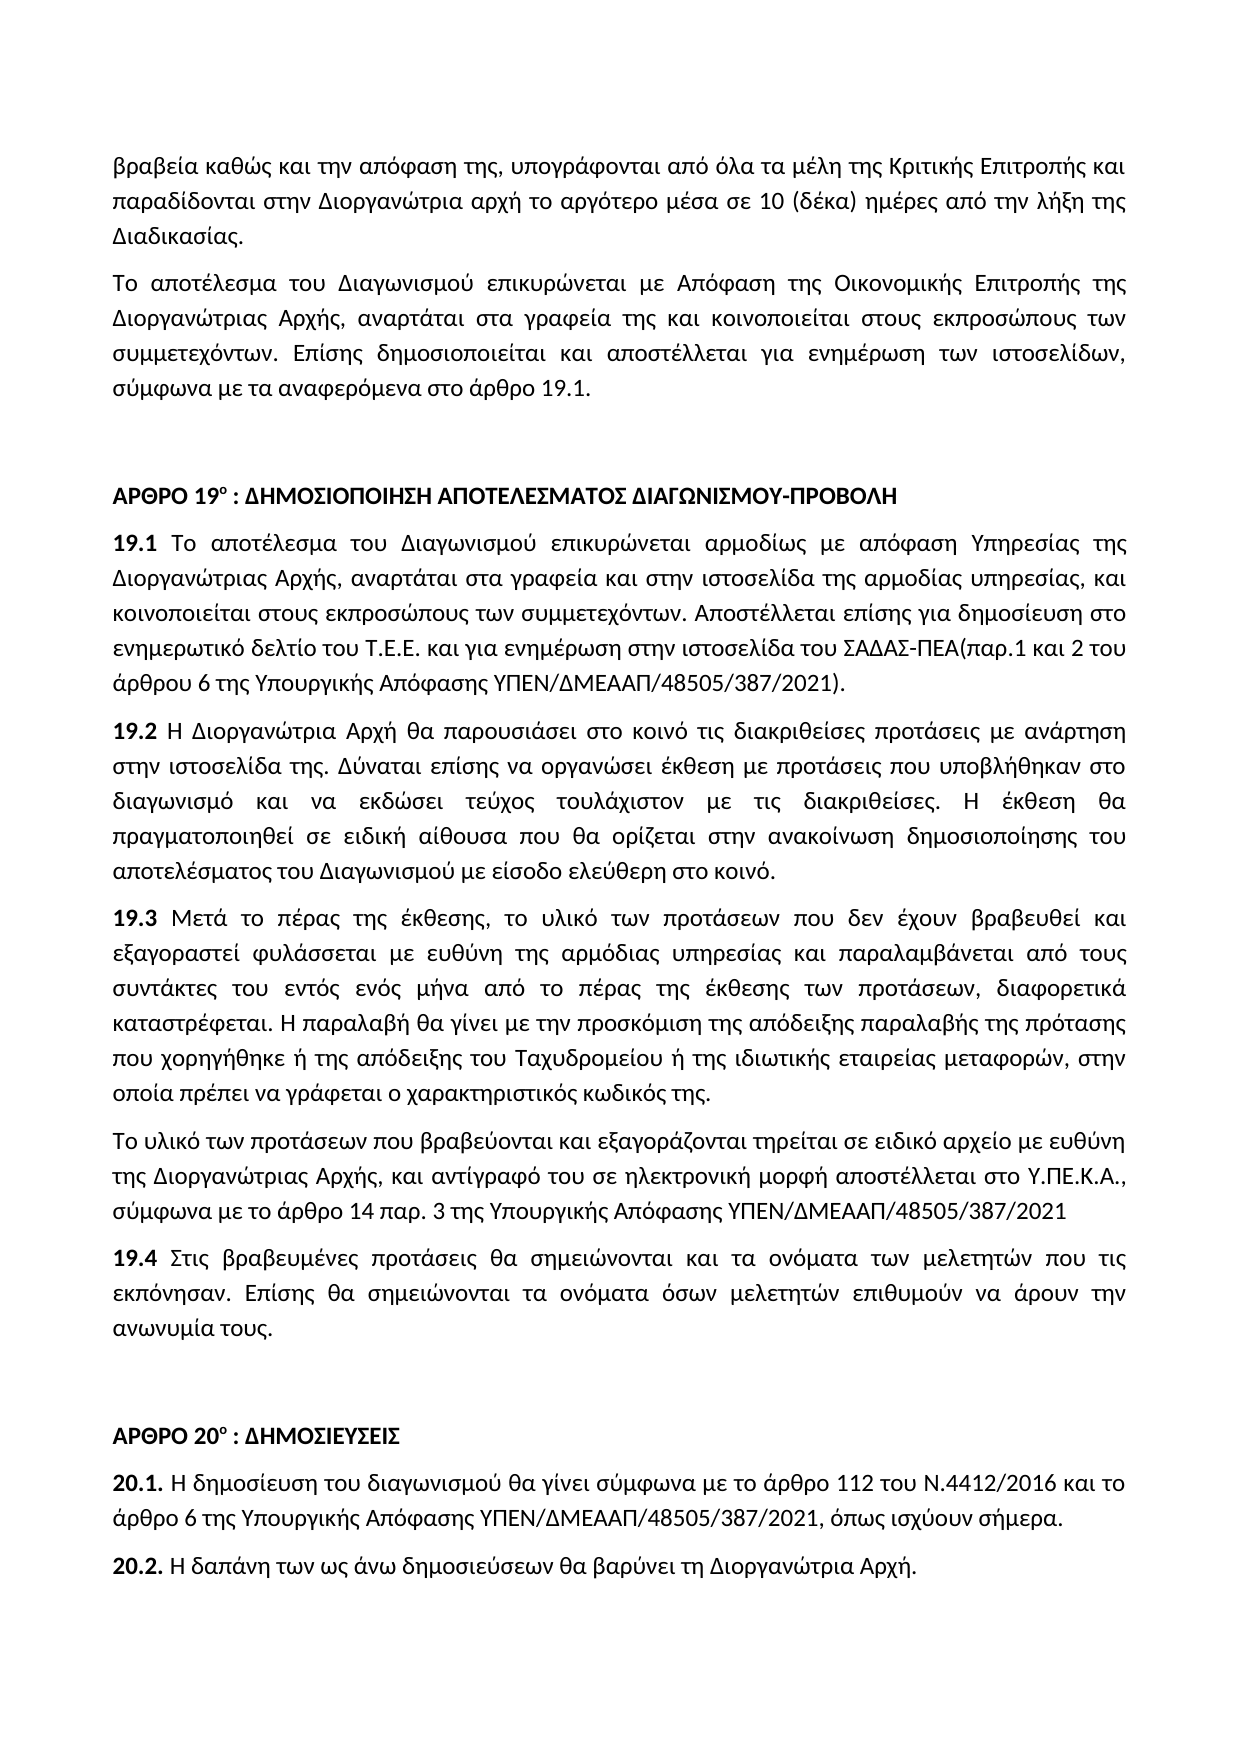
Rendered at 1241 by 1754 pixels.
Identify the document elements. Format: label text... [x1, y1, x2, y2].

text 19.2 Η Διοργανώτρια Αρχή θα παρουσιάσει στο κοινό τις διακριθείσες προτάσεις με ανάρτηση στην ιστοσελίδα της. Δύναται επίσης να οργανώσει έκθεση με προτάσεις που υποβλήθηκαν στο διαγωνισμό και να εκδώσει τεύχος τουλάχιστον με τις διακριθείσες. Η έκθεση θα πραγματοποιηθεί σε ειδική αίθουσα που θα ορίζεται στην ανακοίνωση δημοσιοποίησης του αποτελέσματος του Διαγωνισμού με είσοδο ελεύθερη στο κοινό. [112, 715, 1128, 886]
text Το υλικό των προτάσεων που βραβεύονται και εξαγοράζονται τηρείται σε ειδικό αρχείο με ευθύνη της Διοργανώτριας Αρχής, και αντίγραφό του σε ηλεκτρονική μορφή αποστέλλεται στο Υ.ΠΕ.Κ.Α., σύμφωνα με το άρθρο 14 παρ. 3 της Υπουργικής Απόφασης ΥΠΕΝ/ΔΜΕΑΑΠ/48505/387/2021 [112, 1125, 1128, 1226]
text Το αποτέλεσμα του Διαγωνισμού επικυρώνεται με Απόφαση της Οικονομικής Επιτροπής της Διοργανώτριας Αρχής, αναρτάται στα γραφεία της και κοινοποιείται στους εκπροσώπους των συμμετεχόντων. Επίσης δημοσιοποιείται και αποστέλλεται για ενημέρωση των ιστοσελίδων, σύμφωνα με τα αναφερόμενα στο άρθρο 19.1. [112, 267, 1128, 403]
text 19.1 Το αποτέλεσμα του Διαγωνισμού επικυρώνεται αρμοδίως με απόφαση Υπηρεσίας της Διοργανώτριας Αρχής, αναρτάται στα γραφεία και στην ιστοσελίδα της αρμοδίας υπηρεσίας, και κοινοποιείται στους εκπροσώπους των συμμετεχόντων. Αποστέλλεται επίσης για δημοσίευση στο ενημερωτικό δελτίο του T.E.E. και για ενημέρωση στην ιστοσελίδα του ΣΑΔΑΣ-ΠΕΑ(παρ.1 και 2 του άρθρου 6 της Υπουργικής Απόφασης ΥΠΕΝ/ΔΜΕΑΑΠ/48505/387/2021). [112, 527, 1128, 698]
text 19.3 Μετά το πέρας της έκθεσης, το υλικό των προτάσεων που δεν έχουν βραβευθεί και εξαγοραστεί φυλάσσεται με ευθύνη της αρμόδιας υπηρεσίας και παραλαμβάνεται από τους συντάκτες του εντός ενός μήνα από το πέρας της έκθεσης των προτάσεων, διαφορετικά καταστρέφεται. Η παραλαβή θα γίνει με την προσκόμιση της απόδειξης παραλαβής της πρότασης που χορηγήθηκε ή της απόδειξης του Ταχυδρομείου ή της ιδιωτικής εταιρείας μεταφορών, στην οποία πρέπει να γράφεται ο χαρακτηριστικός κωδικός της. [112, 902, 1128, 1108]
subtitle ΑΡΘΡΟ 19ο : ΔΗΜΟΣΙΟΠΟΙΗΣΗ ΑΠΟΤΕΛΕΣΜΑΤΟΣ ΔΙΑΓΩΝΙΣΜΟΥ-ΠΡΟΒΟΛΗ [112, 480, 1128, 511]
text 20.1. Η δημοσίευση του διαγωνισμού θα γίνει σύμφωνα με το άρθρο 112 του Ν.4412/2016 και το άρθρο 6 της Υπουργικής Απόφασης ΥΠΕΝ/ΔΜΕΑΑΠ/48505/387/2021, όπως ισχύουν σήμερα. [112, 1467, 1128, 1533]
subtitle ΑΡΘΡΟ 20ο : ΔΗΜΟΣΙΕΥΣΕΙΣ [112, 1420, 1128, 1451]
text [112, 150, 1128, 251]
text 20.2. Η δαπάνη των ως άνω δημοσιεύσεων θα βαρύνει τη Διοργανώτρια Αρχή. [112, 1550, 1128, 1581]
text 19.4 Στις βραβευμένες προτάσεις θα σημειώνονται και τα ονόματα των μελετητών που τις εκπόνησαν. Επίσης θα σημειώνονται τα ονόματα όσων μελετητών επιθυμούν να άρουν την ανωνυμία τους. [112, 1242, 1128, 1343]
